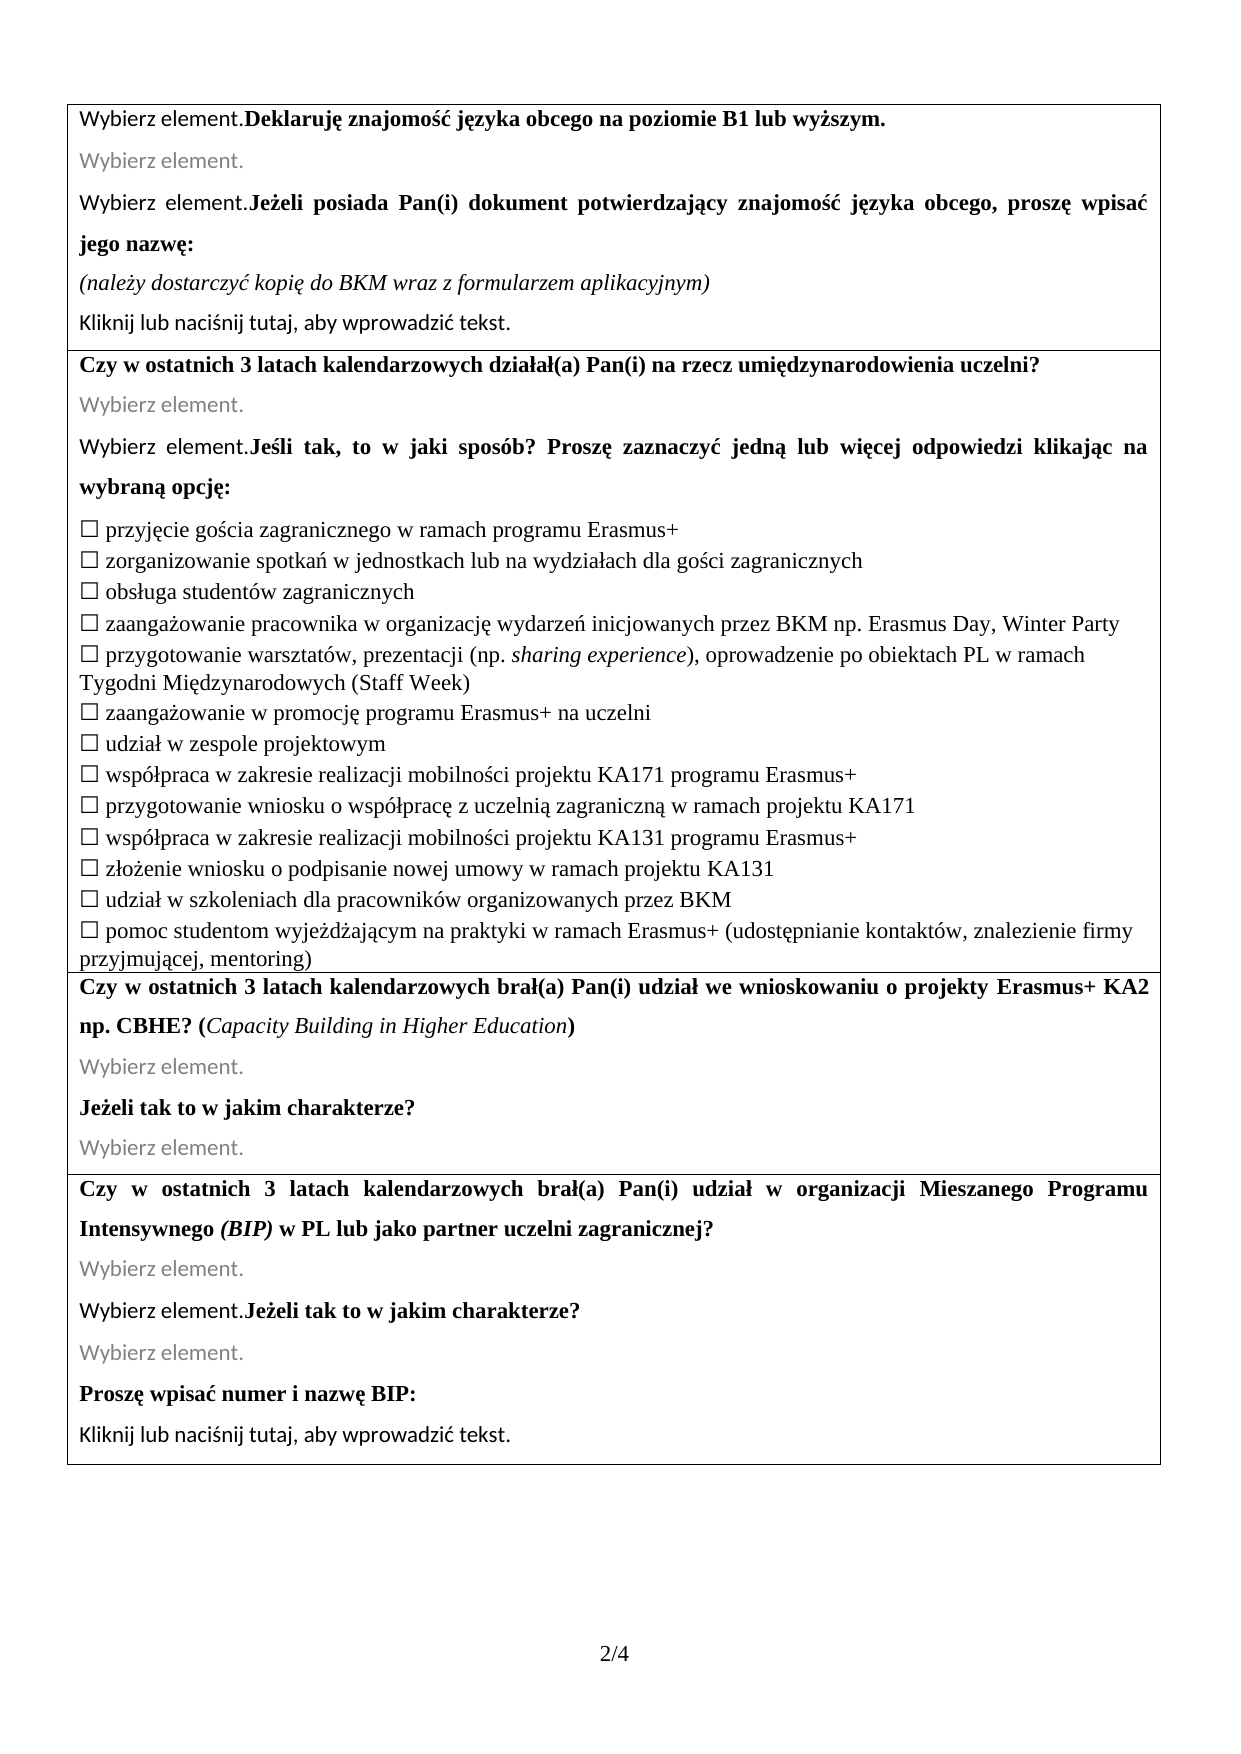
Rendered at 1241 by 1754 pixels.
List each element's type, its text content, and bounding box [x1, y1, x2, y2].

table_cell Czy w ostatnich 3 latach kalendarzowych brał(a) Pan(i) udział we wnioskowaniu o projekty Erasmus+ KA2 np. CBHE? (Capacity Building in Higher Education) Jeżeli tak to w jakim charakterze? [68, 973, 1160, 1174]
table_cell Czy w ostatnich 3 latach kalendarzowych brał(a) Pan(i) udział w organizacji Mieszanego Programu Intensywnego (BIP) w PL lub jako partner uczelni zagranicznej? Jeżeli tak to w jakim charakterze? Proszę wpisać numer i nazwę BIP: [68, 1175, 1160, 1463]
table_cell Deklaruję znajomość języka obcego na poziomie B1 lub wyższym. Jeżeli posiada Pan(i) dokument potwierdzający znajomość języka obcego, proszę wpisać jego nazwę: (należy dostarczyć kopię do BKM wraz z formularzem aplikacyjnym) [68, 105, 1160, 350]
table_cell Czy w ostatnich 3 latach kalendarzowych działał(a) Pan(i) na rzecz umiędzynarodowienia uczelni? Jeśli tak, to w jaki sposób? Proszę zaznaczyć jedną lub więcej odpowiedzi klikając na wybraną opcję: przyjęcie gościa zagranicznego w ramach programu Erasmus+ zorganizowanie spotkań w jednostkach lub na wydziałach dla gości zagranicznych obsługa studentów zagranicznych zaangażowanie pracownika w organizację wydarzeń inicjowanych przez BKM np. Erasmus Day, Winter Party przygotowanie warsztatów, prezentacji (np. sharing experience), oprowadzenie po obiektach PL w ramach Tygodni Międzynarodowych (Staff Week) zaangażowanie w promocję programu Erasmus+ na uczelni udział w zespole projektowym współpraca w zakresie realizacji mobilności projektu KA171 programu Erasmus+ przygotowanie wniosku o współpracę z uczelnią zagraniczną w ramach projektu KA171 współpraca w zakresie realizacji mobilności projektu KA131 programu Erasmus+ złożenie wniosku o podpisanie nowej umowy w ramach projektu KA131 udział w szkoleniach dla pracowników organizowanych przez BKM pomoc studentom wyjeżdżającym na praktyki w ramach Erasmus+ (udostępnianie kontaktów, znalezienie firmy przyjmującej, mentoring) [68, 351, 1160, 972]
